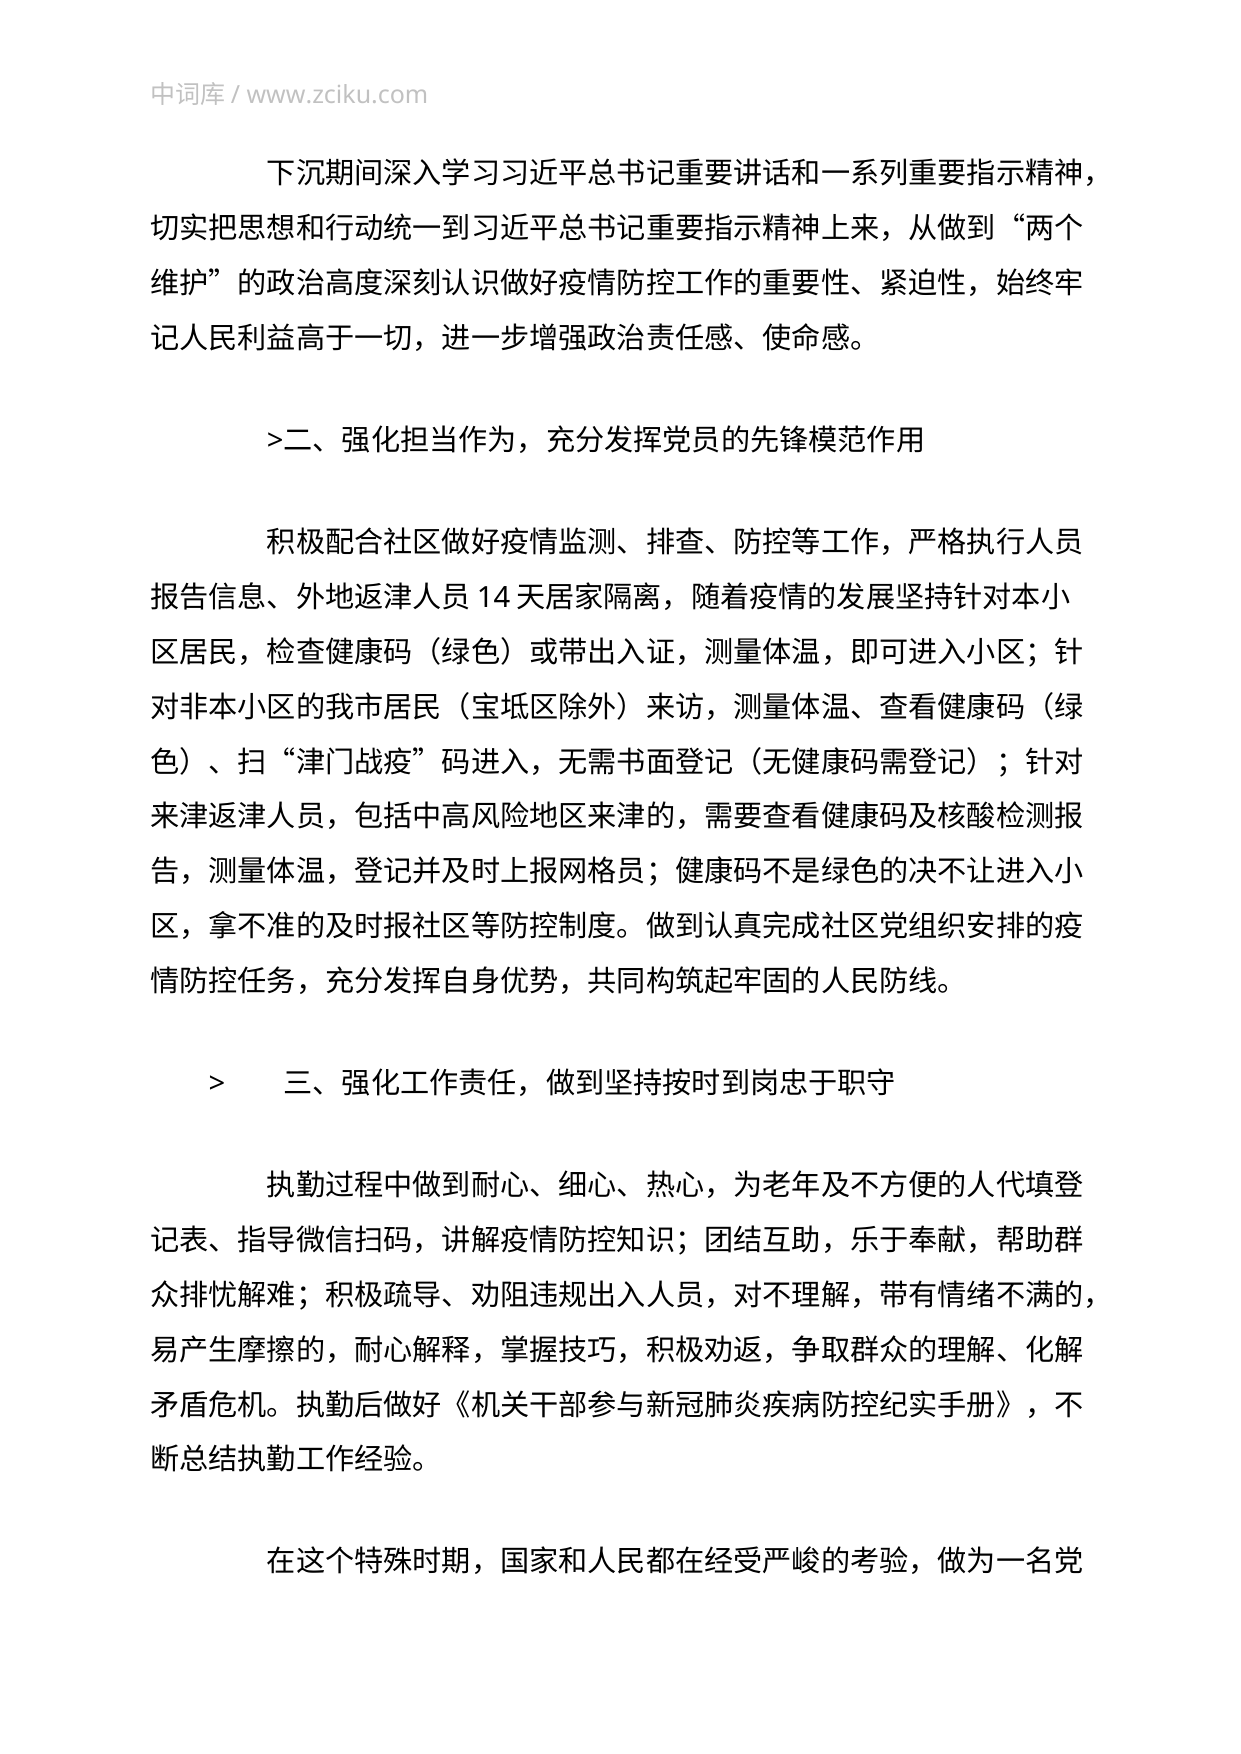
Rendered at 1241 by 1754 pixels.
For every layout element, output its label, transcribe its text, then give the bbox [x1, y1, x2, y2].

text 积极配合社区做好疫情监测、排查、防控等工作，严格执行人员报告信息、外地返津人员14天居家隔离，随着疫情的发展坚持针对本小区居民，检查健康码（绿色）或带出入证，测量体温，即可进入小区；针对非本小区的我市居民（宝坻区除外）来访，测量体温、查看健康码（绿色）、扫“津门战疫”码进入，无需书面登记（无健康码需登记）；针对来津返津人员，包括中高风险地区来津的，需要查看健康码及核酸检测报告，测量体温，登记并及时上报网格员；健康码不是绿色的决不让进入小区，拿不准的及时报社区等防控制度。做到认真完成社区党组织安排的疫情防控任务，充分发挥自身优势，共同构筑起牢固的人民防线。 [150, 518, 1090, 1000]
text 执勤过程中做到耐心、细心、热心，为老年及不方便的人代填登记表、指导微信扫码，讲解疫情防控知识；团结互助，乐于奉献，帮助群众排忧解难；积极疏导、劝阻违规出入人员，对不理解，带有情绪不满的，易产生摩擦的，耐心解释，掌握技巧，积极劝返，争取群众的理解、化解矛盾危机。执勤后做好《机关干部参与新冠肺炎疾病防控纪实手册》，不断总结执勤工作经验。 [150, 1161, 1090, 1478]
text >二、强化担当作为，充分发挥党员的先锋模范作用 [150, 416, 1090, 459]
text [150, 1538, 1090, 1580]
text 下沉期间深入学习习近平总书记重要讲话和一系列重要指示精神，切实把思想和行动统一到习近平总书记重要指示精神上来，从做到“两个维护”的政治高度深刻认识做好疫情防控工作的重要性、紧迫性，始终牢记人民利益高于一切，进一步增强政治责任感、使命感。 [150, 150, 1090, 357]
text > 三、强化工作责任，做到坚持按时到岗忠于职守 [150, 1059, 1090, 1102]
